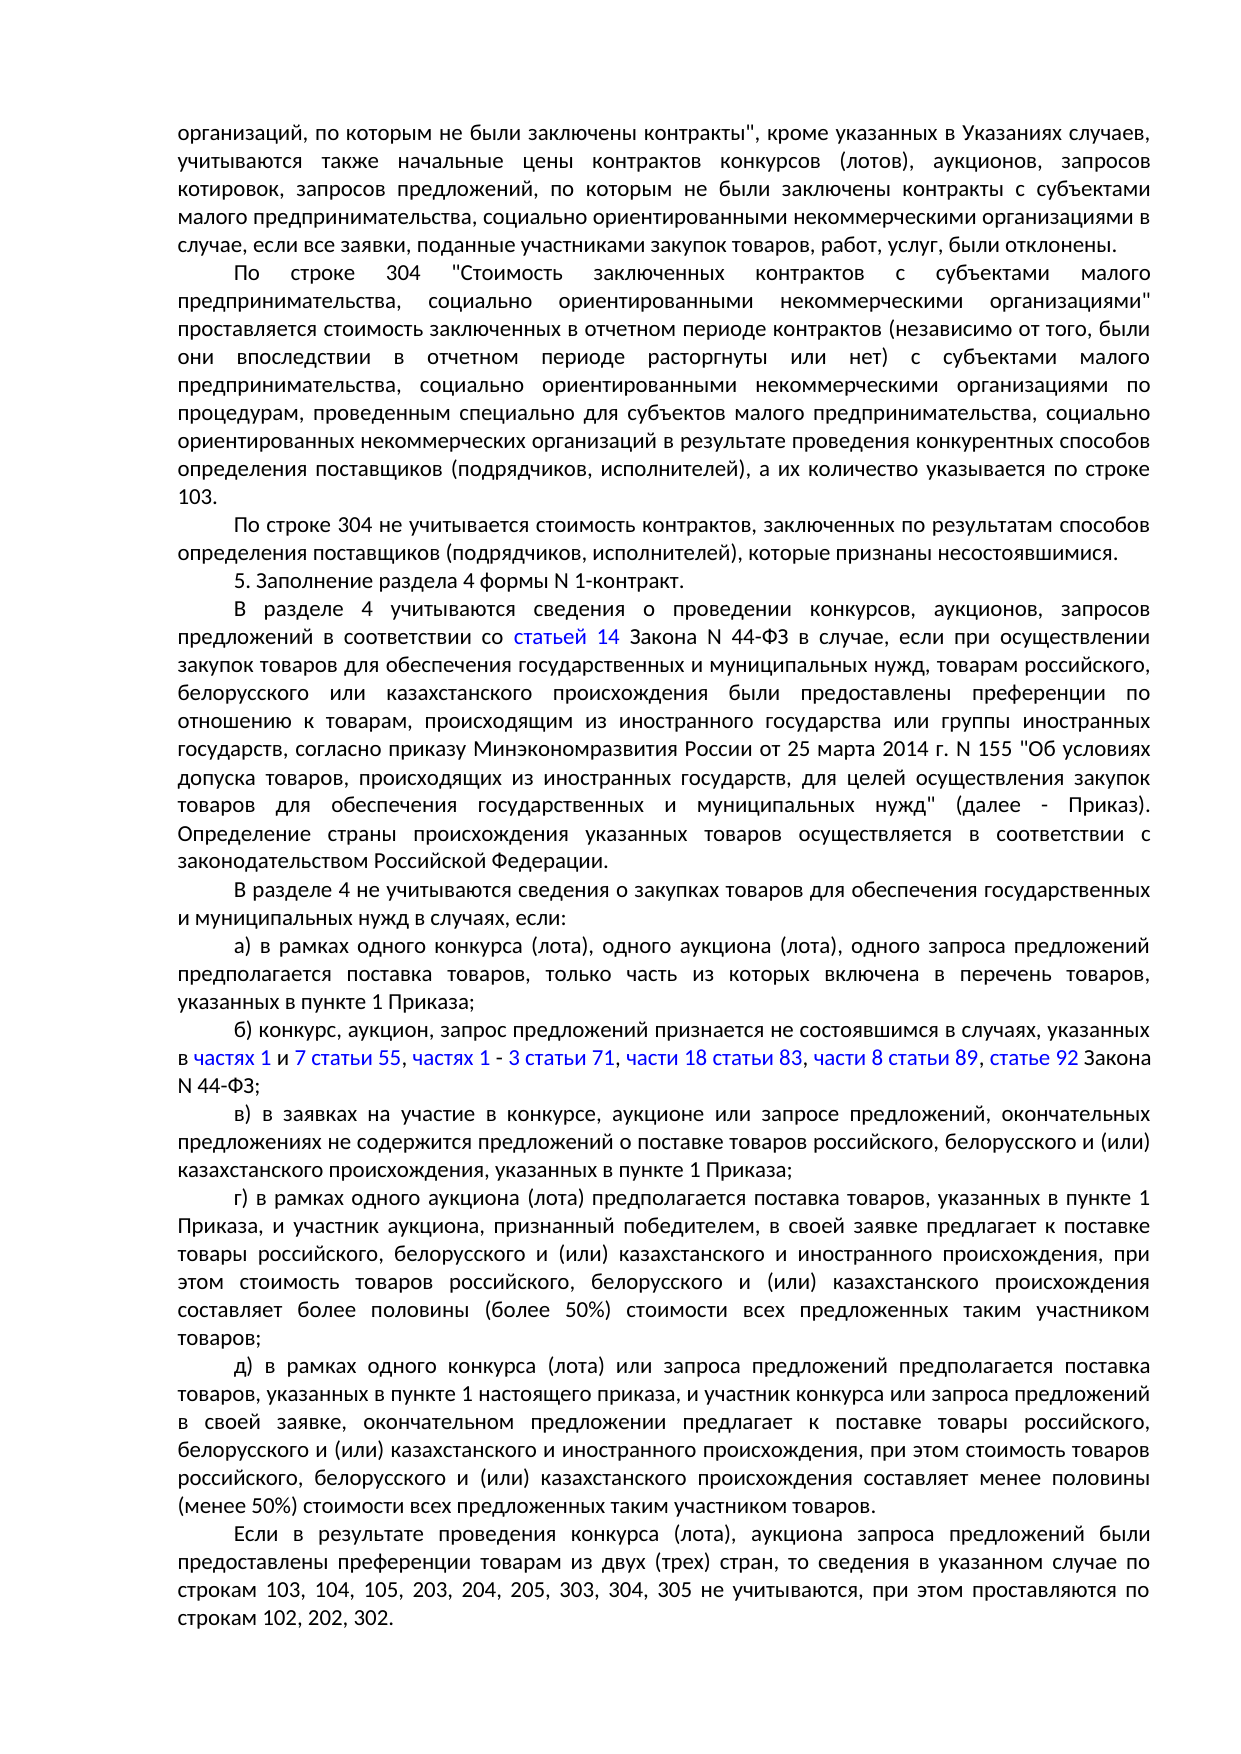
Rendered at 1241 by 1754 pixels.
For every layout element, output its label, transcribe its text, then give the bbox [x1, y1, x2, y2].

text а) в рамках одного конкурса (лота), одного аукциона (лота), одного запроса предложений предполагается поставка товаров, только часть из которых включена в перечень товаров, указанных в пункте 1 Приказа; [177, 931, 1152, 1015]
text г) в рамках одного аукциона (лота) предполагается поставка товаров, указанных в пункте 1 Приказа, и участник аукциона, признанный победителем, в своей заявке предлагает к поставке товары российского, белорусского и (или) казахстанского и иностранного происхождения, при этом стоимость товаров российского, белорусского и (или) казахстанского происхождения составляет более половины (более 50%) стоимости всех предложенных таким участником товаров; [177, 1183, 1152, 1351]
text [177, 118, 1152, 258]
text По строке 304 не учитывается стоимость контрактов, заключенных по результатам способов определения поставщиков (подрядчиков, исполнителей), которые признаны несостоявшимися. [177, 510, 1152, 566]
text В разделе 4 учитываются сведения о проведении конкурсов, аукционов, запросов предложений в соответствии со статьей 14 Закона N 44-ФЗ в случае, если при осуществлении закупок товаров для обеспечения государственных и муниципальных нужд, товарам российского, белорусского или казахстанского происхождения были предоставлены преференции по отношению к товарам, происходящим из иностранного государства или группы иностранных государств, согласно приказу Минэкономразвития России от 25 марта 2014 г. N 155 "Об условиях допуска товаров, происходящих из иностранных государств, для целей осуществления закупок товаров для обеспечения государственных и муниципальных нужд" (далее - Приказ). Определение страны происхождения указанных товаров осуществляется в соответствии с законодательством Российской Федерации. [177, 594, 1152, 875]
text В разделе 4 не учитываются сведения о закупках товаров для обеспечения государственных и муниципальных нужд в случаях, если: [177, 875, 1152, 931]
text По строке 304 "Стоимость заключенных контрактов с субъектами малого предпринимательства, социально ориентированными некоммерческими организациями" проставляется стоимость заключенных в отчетном периоде контрактов (независимо от того, были они впоследствии в отчетном периоде расторгнуты или нет) с субъектами малого предпринимательства, социально ориентированными некоммерческими организациями по процедурам, проведенным специально для субъектов малого предпринимательства, социально ориентированных некоммерческих организаций в результате проведения конкурентных способов определения поставщиков (подрядчиков, исполнителей), а их количество указывается по строке 103. [177, 258, 1152, 510]
text д) в рамках одного конкурса (лота) или запроса предложений предполагается поставка товаров, указанных в пункте 1 настоящего приказа, и участник конкурса или запроса предложений в своей заявке, окончательном предложении предлагает к поставке товары российского, белорусского и (или) казахстанского и иностранного происхождения, при этом стоимость товаров российского, белорусского и (или) казахстанского происхождения составляет менее половины (менее 50%) стоимости всех предложенных таким участником товаров. [177, 1351, 1152, 1519]
text Если в результате проведения конкурса (лота), аукциона запроса предложений были предоставлены преференции товарам из двух (трех) стран, то сведения в указанном случае по строкам 103, 104, 105, 203, 204, 205, 303, 304, 305 не учитываются, при этом проставляются по строкам 102, 202, 302. [177, 1519, 1152, 1631]
text в) в заявках на участие в конкурсе, аукционе или запросе предложений, окончательных предложениях не содержится предложений о поставке товаров российского, белорусского и (или) казахстанского происхождения, указанных в пункте 1 Приказа; [177, 1099, 1152, 1183]
text 5. Заполнение раздела 4 формы N 1-контракт. [177, 566, 1152, 594]
text б) конкурс, аукцион, запрос предложений признается не состоявшимся в случаях, указанных в частях 1 и 7 статьи 55, частях 1 - 3 статьи 71, части 18 статьи 83, части 8 статьи 89, статье 92 Закона N 44-ФЗ; [177, 1015, 1152, 1099]
